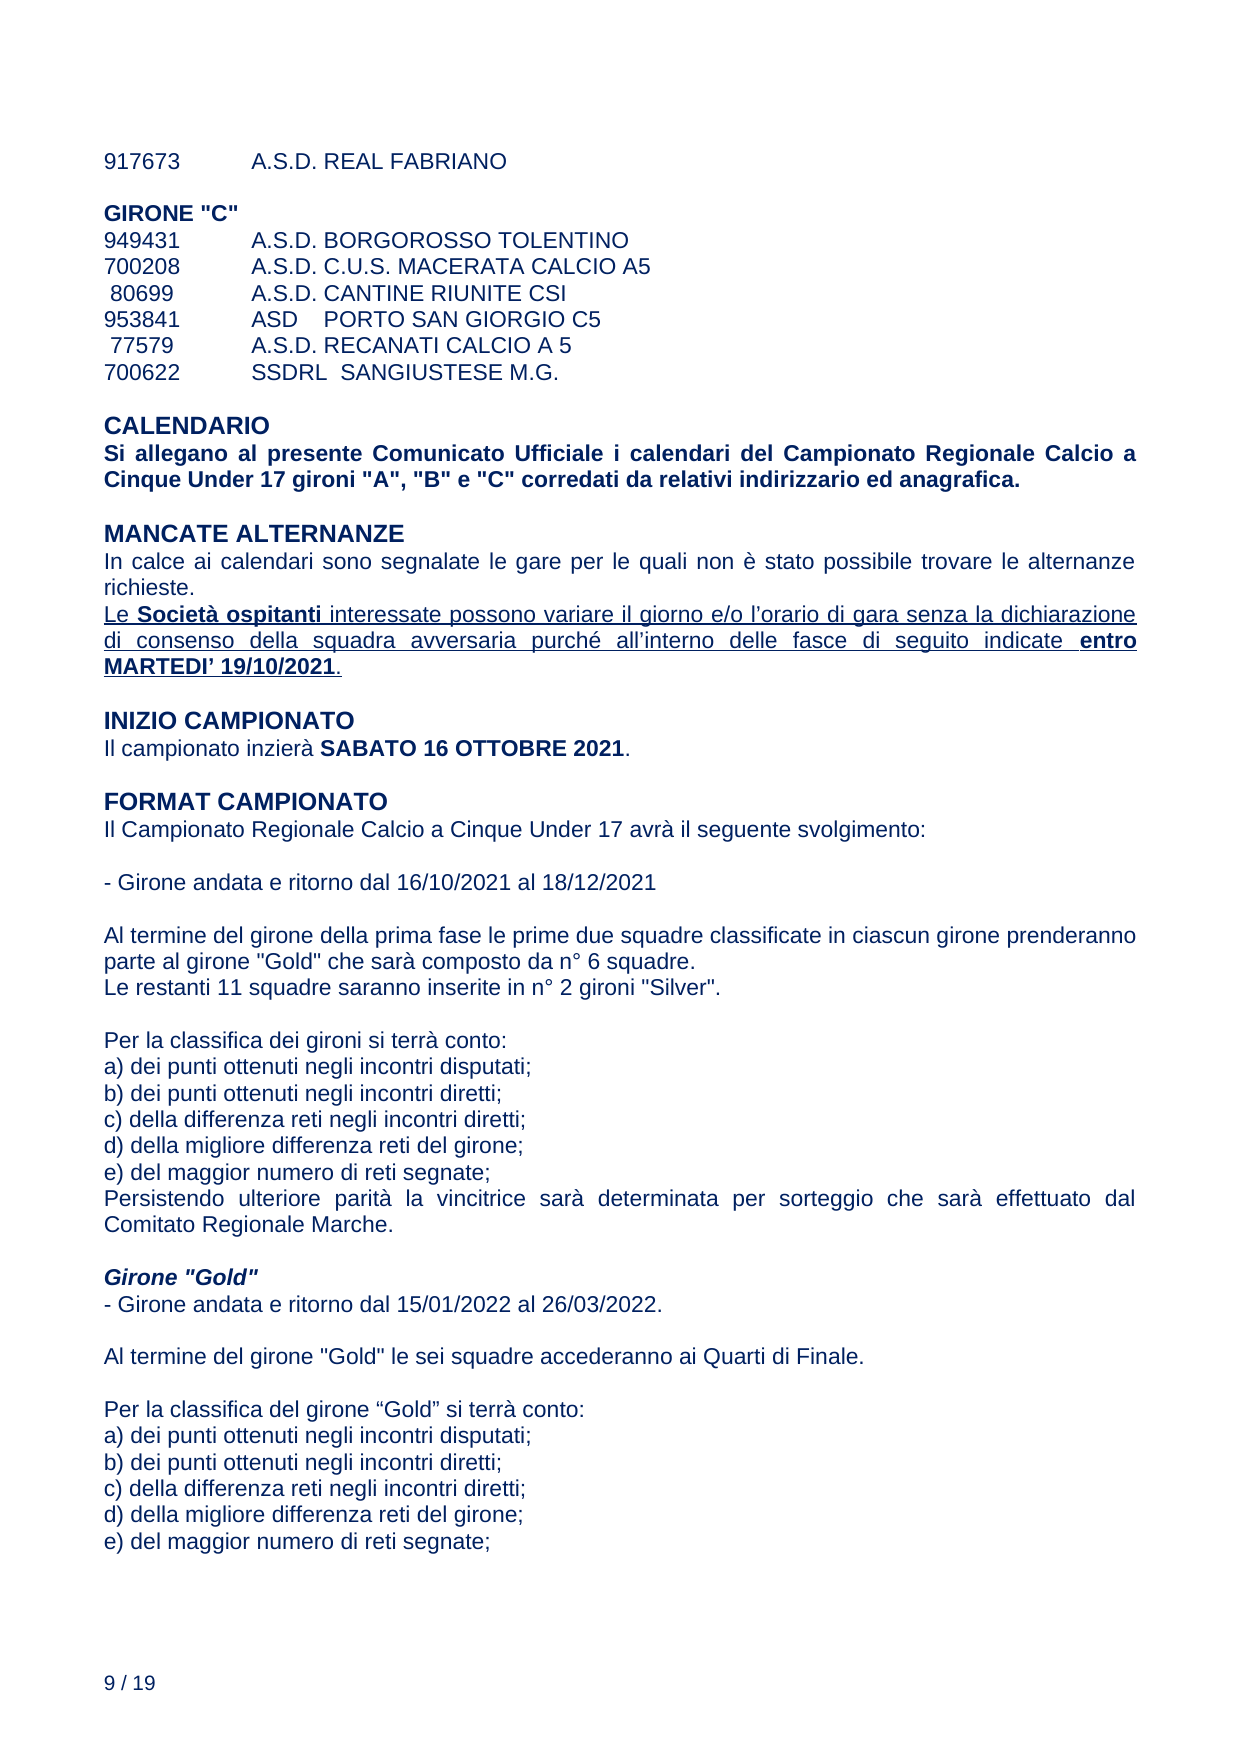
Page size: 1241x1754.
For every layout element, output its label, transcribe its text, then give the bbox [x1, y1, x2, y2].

text - Girone andata e ritorno dal 16/10/2021 al 18/12/2021 [103, 869, 1137, 895]
text a) dei punti ottenuti negli incontri disputati; [103, 1053, 1137, 1080]
text FORMAT CAMPIONATO [103, 787, 1137, 816]
text c) della differenza reti negli incontri diretti; [103, 1475, 1137, 1501]
text e) del maggior numero di reti segnate; [103, 1528, 1137, 1554]
text Per la classifica dei gironi si terrà conto: [103, 1027, 1137, 1053]
text 949431 A.S.D. BORGOROSSO TOLENTINO [103, 227, 1137, 253]
text GIRONE "C" [103, 200, 1137, 227]
text c) della differenza reti negli incontri diretti; [103, 1106, 1137, 1132]
text d) della migliore differenza reti del girone; [103, 1132, 1137, 1159]
text - Girone andata e ritorno dal 15/01/2022 al 26/03/2022. [103, 1291, 1137, 1317]
text INIZIO CAMPIONATO [103, 706, 1137, 735]
text d) della migliore differenza reti del girone; [103, 1501, 1137, 1528]
text b) dei punti ottenuti negli incontri diretti; [103, 1449, 1137, 1475]
text 80699 A.S.D. CANTINE RIUNITE CSI [103, 279, 1137, 306]
text b) dei punti ottenuti negli incontri diretti; [103, 1080, 1137, 1106]
text 917673 A.S.D. REAL FABRIANO [103, 148, 1137, 174]
text Al termine del girone "Gold" le sei squadre accederanno ai Quarti di Finale. [103, 1343, 1137, 1369]
text Le Società ospitanti interessate possono variare il giorno e/o l’orario di gara senza la dichiarazione di consenso della squadra avversaria purché all’interno delle fasce di seguito indicate entro MARTEDI’ 19/10/2021. [103, 651, 1137, 679]
text Si allegano al presente Comunicato Ufficiale i calendari del Campionato Regionale Calcio a Cinque Under 17 gironi "A", "B" e "C" corredati da relativi indirizzario ed anagrafica. [103, 440, 1137, 493]
text 700208 A.S.D. C.U.S. MACERATA CALCIO A5 [103, 253, 1137, 279]
text e) del maggior numero di reti segnate; [103, 1159, 1137, 1185]
text Il Campionato Regionale Calcio a Cinque Under 17 avrà il seguente svolgimento: [103, 816, 1137, 842]
text Persistendo ulteriore parità la vincitrice sarà determinata per sorteggio che sarà effettuato dal Comitato Regionale Marche. [103, 1185, 1137, 1238]
text 953841 ASD PORTO SAN GIORGIO C5 [103, 306, 1137, 332]
text Per la classifica del girone “Gold” si terrà conto: [103, 1396, 1137, 1422]
text Le restanti 11 squadre saranno inserite in n° 2 gironi "Silver". [103, 974, 1137, 1001]
text Al termine del girone della prima fase le prime due squadre classificate in ciascun girone prenderanno parte al girone "Gold" che sarà composto da n° 6 squadre. [103, 922, 1137, 974]
text MANCATE ALTERNANZE [103, 519, 1137, 548]
text In calce ai calendari sono segnalate le gare per le quali non è stato possibile trovare le alternanze richieste. [103, 548, 1137, 601]
text 77579 A.S.D. RECANATI CALCIO A 5 [103, 332, 1137, 358]
text CALENDARIO [103, 411, 1137, 440]
text a) dei punti ottenuti negli incontri disputati; [103, 1422, 1137, 1449]
text Le Società ospitanti interessate possono variare il giorno e/o l’orario di gara senza la dichiarazione di consenso della squadra avversaria purché all’interno delle fasce di seguito indicate entro MARTEDI’ 19/10/2021. [103, 601, 1137, 623]
text Le Società ospitanti interessate possono variare il giorno e/o l’orario di gara senza la dichiarazione di consenso della squadra avversaria purché all’interno delle fasce di seguito indicate entro MARTEDI’ 19/10/2021. [103, 624, 1137, 650]
text 700622 SSDRL SANGIUSTESE M.G. [103, 358, 1137, 385]
text Girone "Gold" [103, 1264, 1137, 1291]
text Il campionato inzierà SABATO 16 OTTOBRE 2021. [103, 735, 1137, 761]
